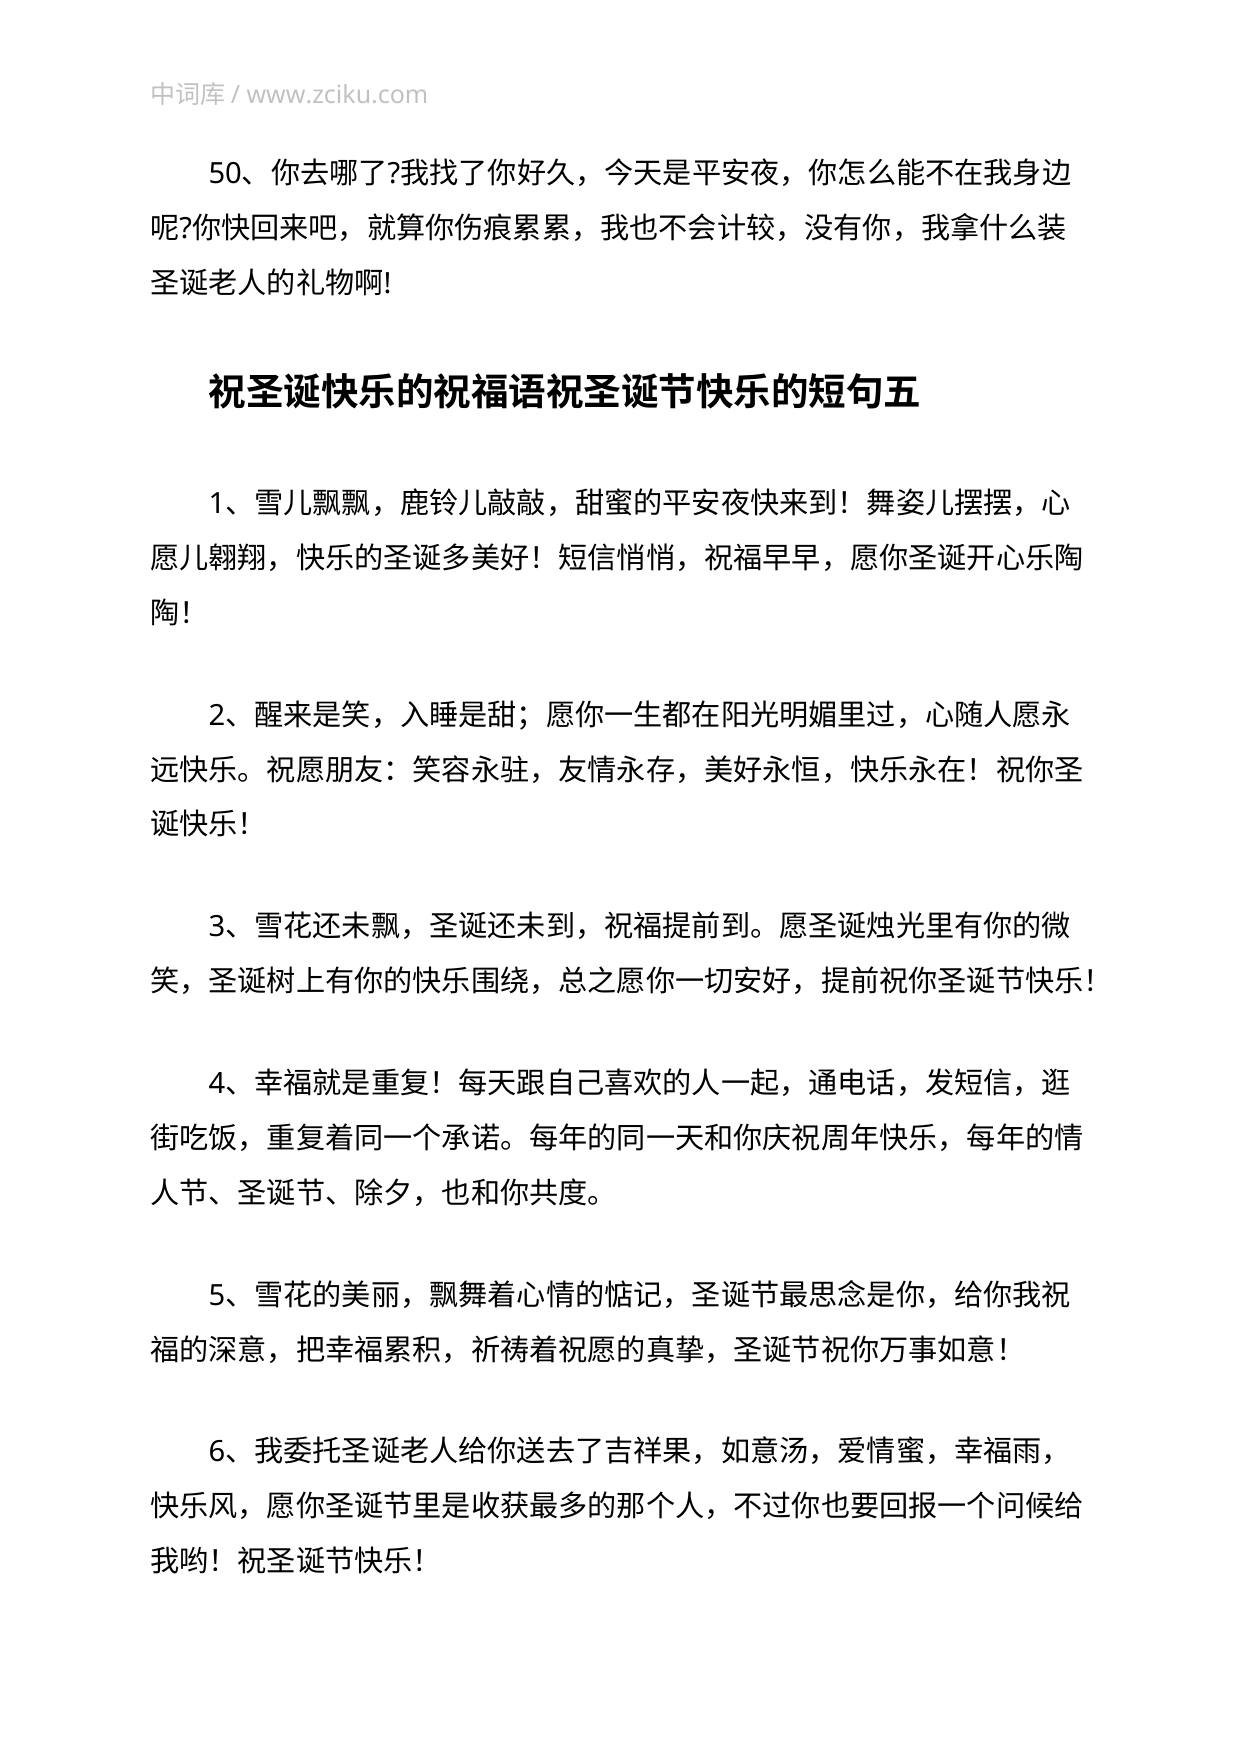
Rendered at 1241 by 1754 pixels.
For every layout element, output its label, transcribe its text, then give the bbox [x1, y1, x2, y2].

text 4、幸福就是重复！每天跟自己喜欢的人一起，通电话，发短信，逛街吃饭，重复着同一个承诺。每年的同一天和你庆祝周年快乐，每年的情人节、圣诞节、除夕，也和你共度。 [150, 1059, 1090, 1212]
text 6、我委托圣诞老人给你送去了吉祥果，如意汤，爱情蜜，幸福雨，快乐风，愿你圣诞节里是收获最多的那个人，不过你也要回报一个问候给我哟！祝圣诞节快乐！ [150, 1428, 1090, 1580]
text 3、雪花还未飘，圣诞还未到，祝福提前到。愿圣诞烛光里有你的微笑，圣诞树上有你的快乐围绕，总之愿你一切安好，提前祝你圣诞节快乐！ [150, 903, 1090, 1000]
text 2、醒来是笑，入睡是甜；愿你一生都在阳光明媚里过，心随人愿永远快乐。祝愿朋友：笑容永驻，友情永存，美好永恒，快乐永在！祝你圣诞快乐！ [150, 691, 1090, 843]
text 1、雪儿飘飘，鹿铃儿敲敲，甜蜜的平安夜快来到！舞姿儿摆摆，心愿儿翱翔，快乐的圣诞多美好！短信悄悄，祝福早早，愿你圣诞开心乐陶陶！ [150, 479, 1090, 632]
text 5、雪花的美丽，飘舞着心情的惦记，圣诞节最思念是你，给你我祝福的深意，把幸福累积，祈祷着祝愿的真挚，圣诞节祝你万事如意！ [150, 1271, 1090, 1368]
text 50、你去哪了?我找了你好久，今天是平安夜，你怎么能不在我身边呢?你快回来吧，就算你伤痕累累，我也不会计较，没有你，我拿什么装圣诞老人的礼物啊! [150, 150, 1090, 302]
text 祝圣诞快乐的祝福语祝圣诞节快乐的短句五 [150, 362, 1090, 416]
